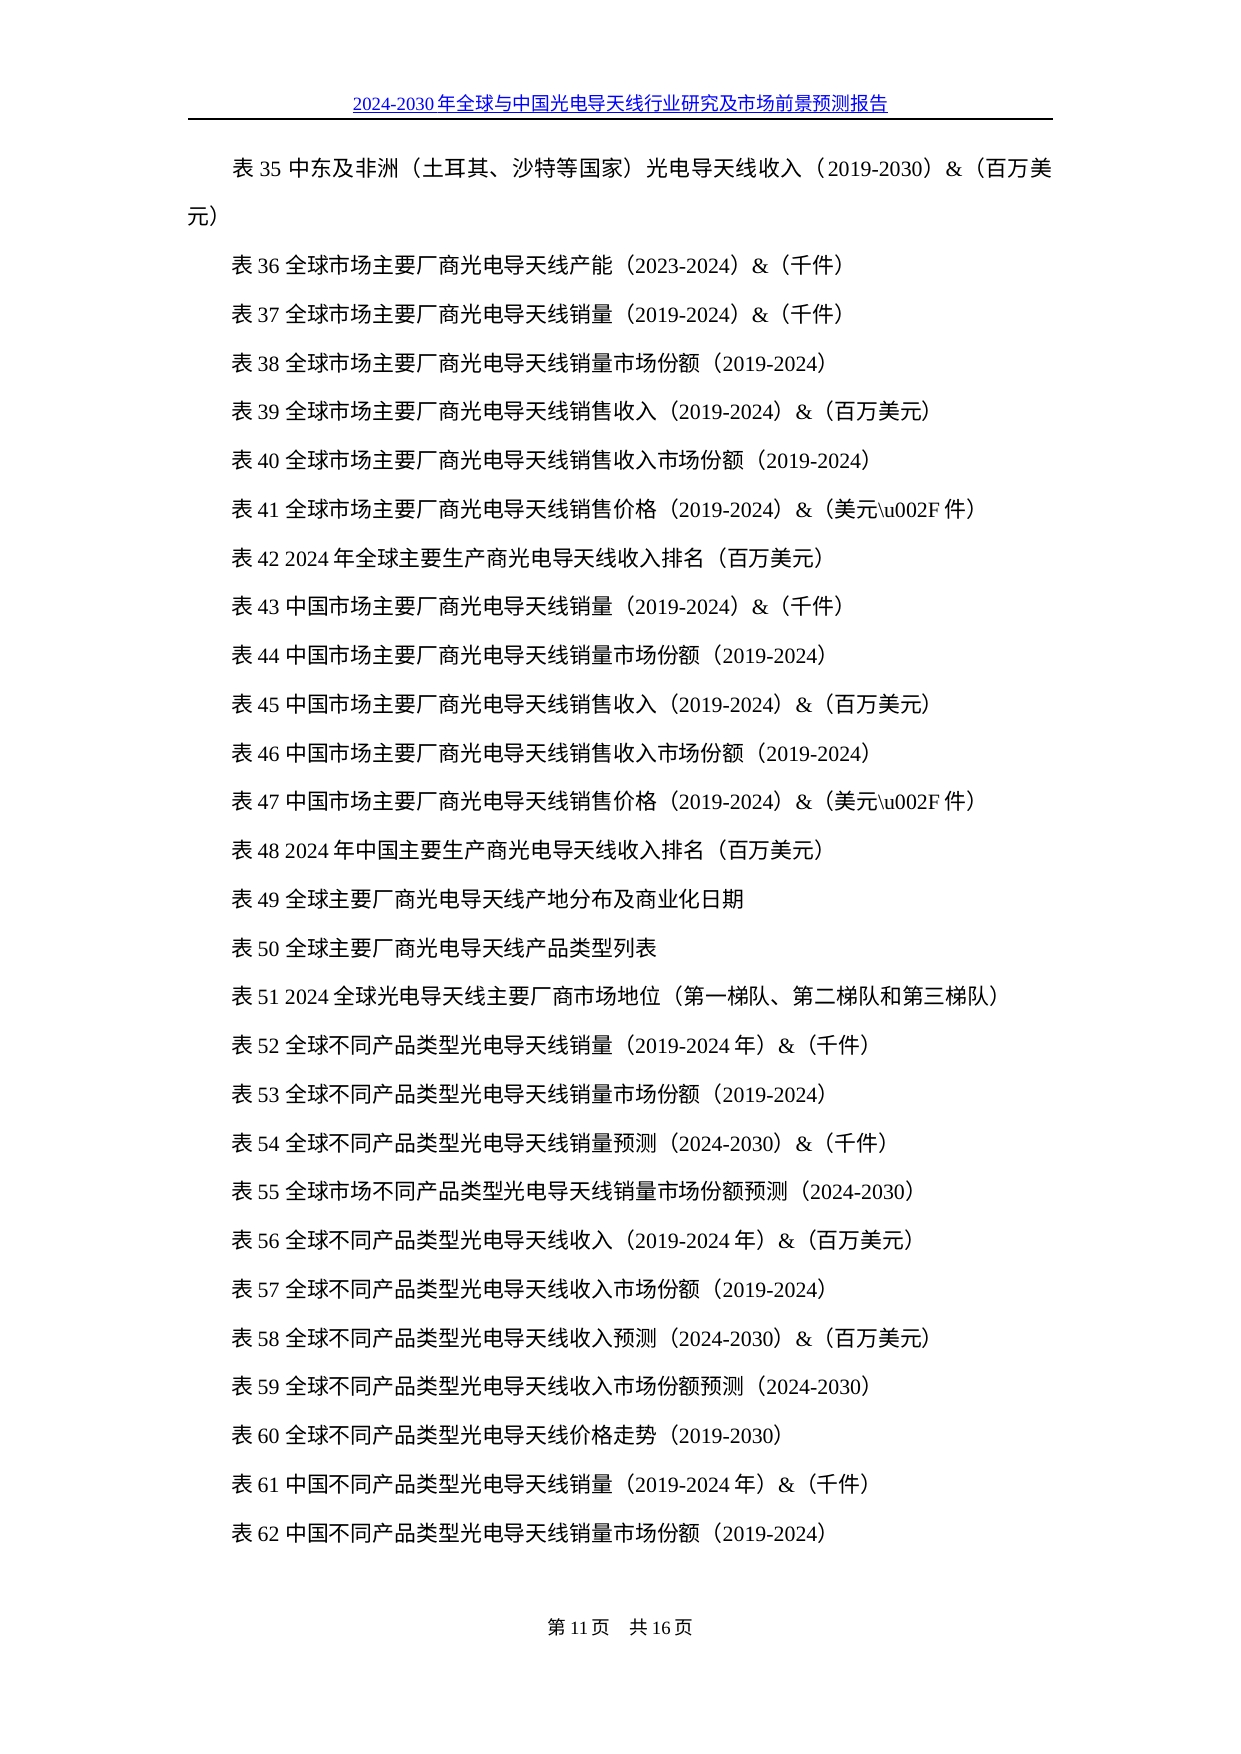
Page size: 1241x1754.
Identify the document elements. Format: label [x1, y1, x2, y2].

text [187, 150, 1053, 1548]
